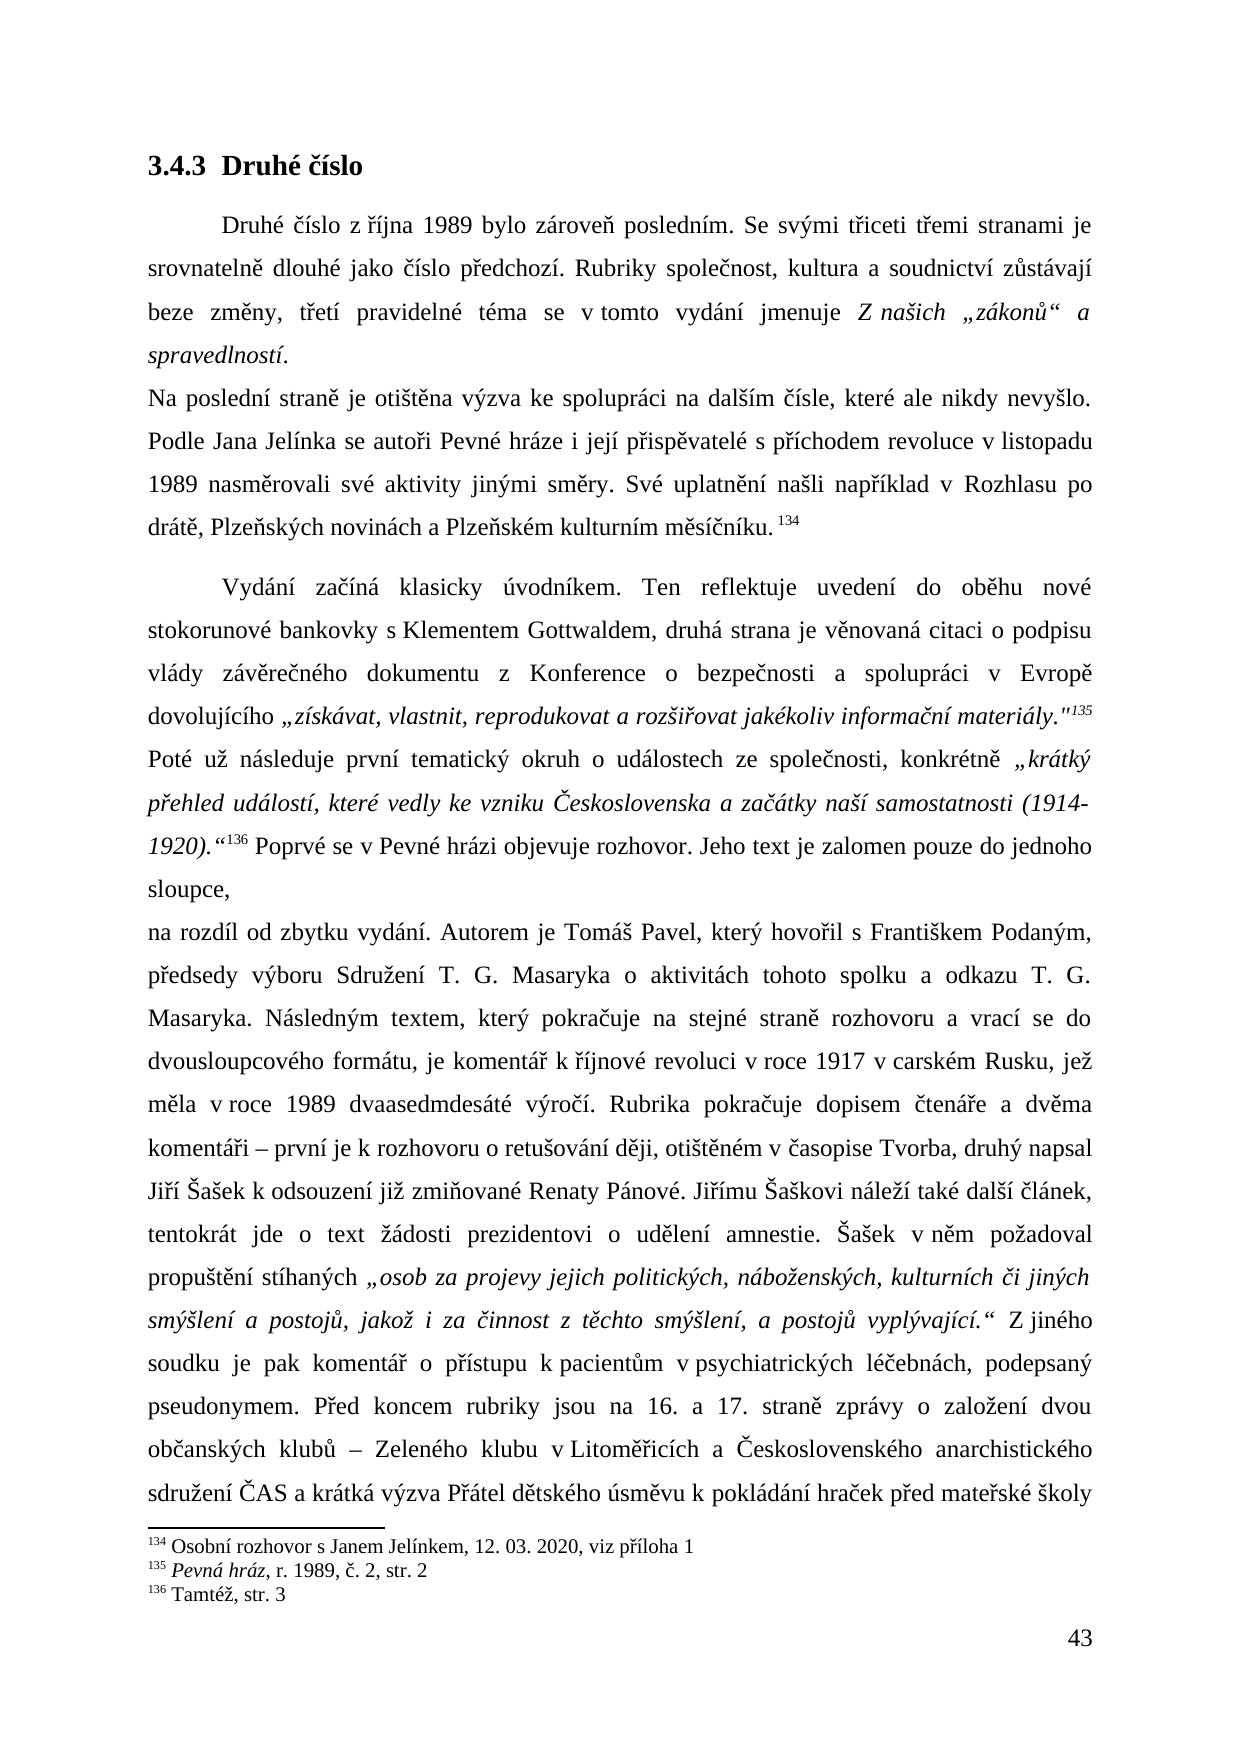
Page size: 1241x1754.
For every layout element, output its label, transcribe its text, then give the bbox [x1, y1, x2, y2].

text Druhé číslo z října 1989 bylo zároveň posledním. Se svými třiceti třemi stranami je srovnatelně dlouhé jako číslo předchozí. Rubriky společnost, kultura a soudnictví zůstávají beze změny, třetí pravidelné téma se v tomto vydání jmenuje Z našich „zákonů“ a spravedlností. Na poslední straně je otištěna výzva ke spolupráci na dalším čísle, které ale nikdy nevyšlo. Podle Jana Jelínka se autoři Pevné hráze i její přispěvatelé s příchodem revoluce v listopadu 1989 nasměrovali své aktivity jinými směry. Své uplatnění našli například v Rozhlasu po drátě, Plzeňských novinách a Plzeňském kulturním měsíčníku. [148, 210, 1093, 541]
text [148, 572, 1093, 1506]
subtitle 3.4.3 Druhé číslo [148, 148, 1093, 181]
